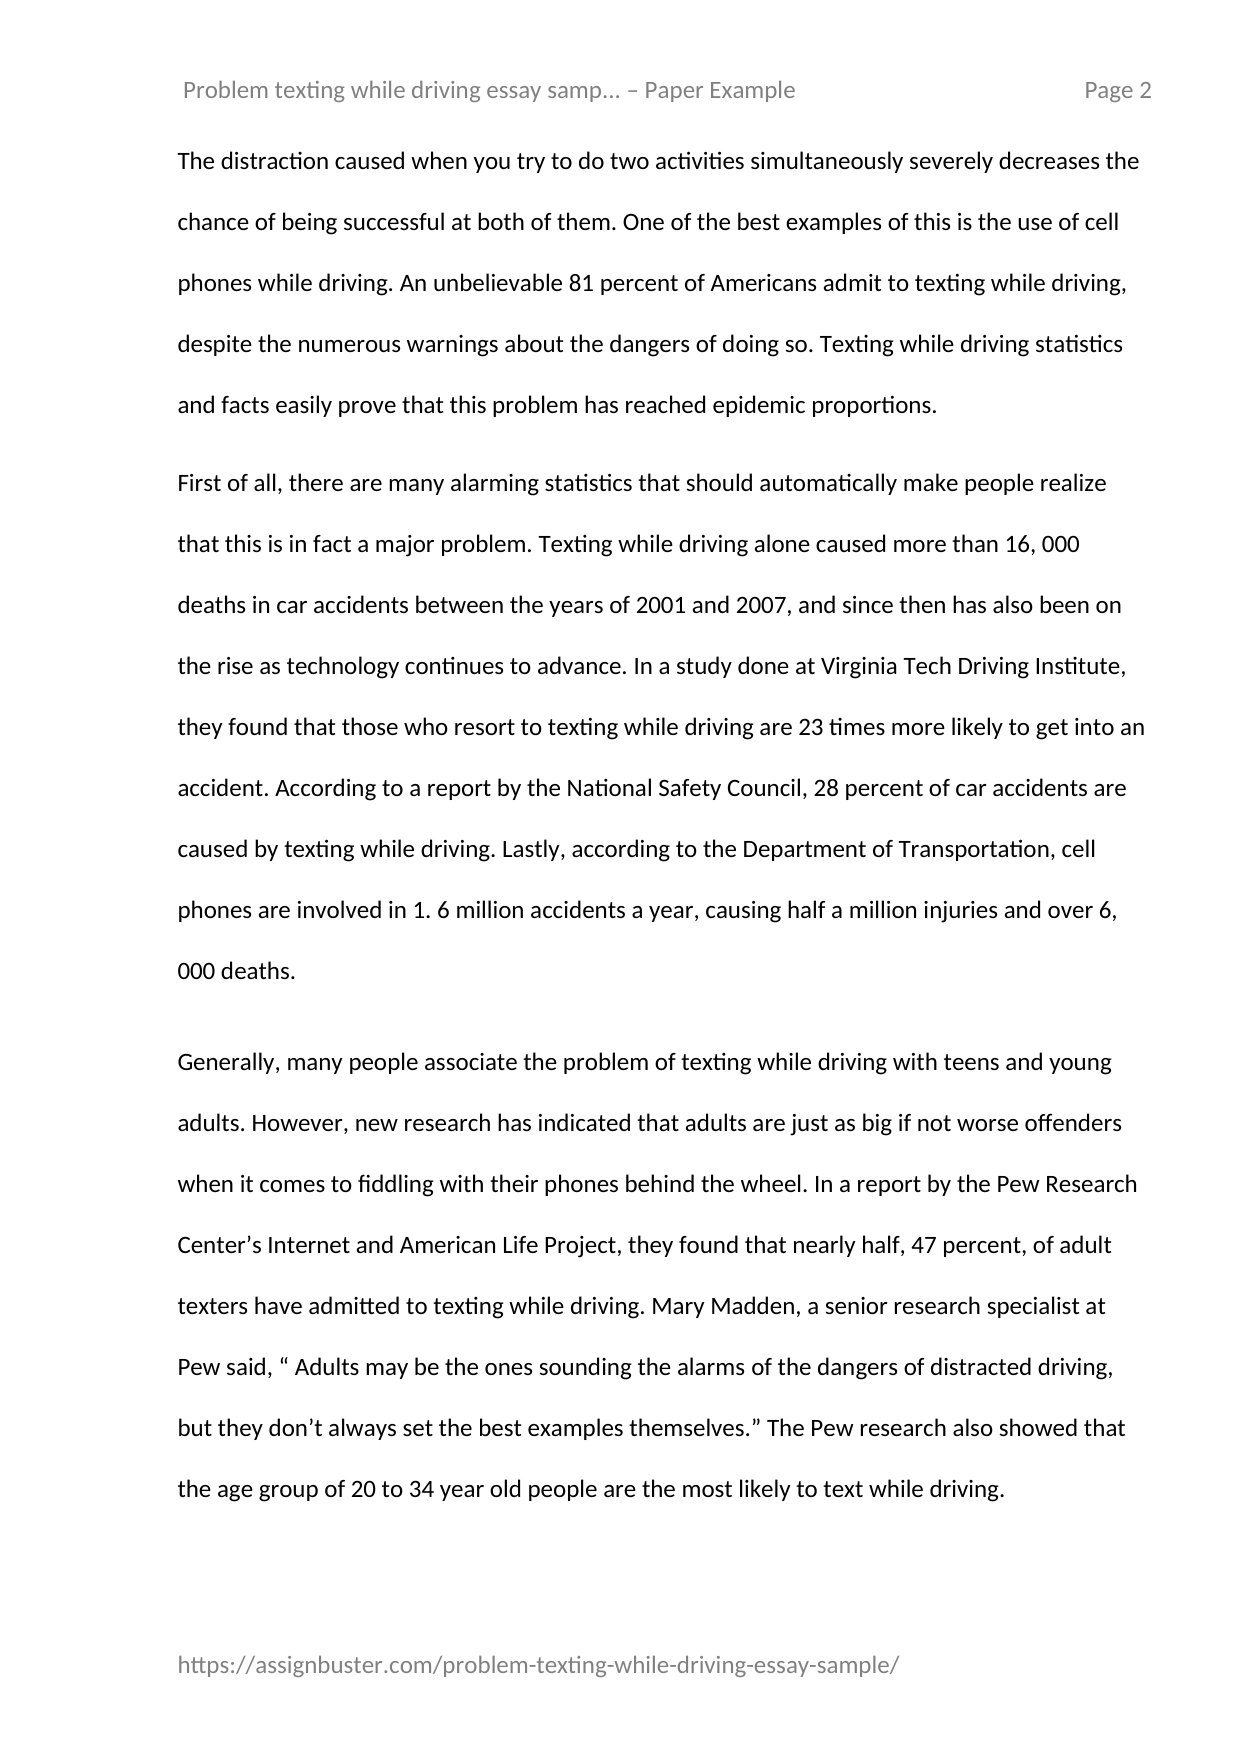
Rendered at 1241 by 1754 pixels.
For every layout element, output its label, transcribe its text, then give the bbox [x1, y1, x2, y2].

text The distraction caused when you try to do two activities simultaneously severely decreases the chance of being successful at both of them. One of the best examples of this is the use of cell phones while driving. An unbelievable 81 percent of Americans admit to texting while driving, despite the numerous warnings about the dangers of doing so. Texting while driving statistics and facts easily prove that this problem has reached epidemic proportions. [177, 145, 1152, 420]
text First of all, there are many alarming statistics that should automatically make people realize that this is in fact a major problem. Texting while driving alone caused more than 16, 000 deaths in car accidents between the years of 2001 and 2007, and since then has also been on the rise as technology continues to advance. In a study done at Virginia Tech Driving Institute, they found that those who resort to texting while driving are 23 times more likely to get into an accident. According to a report by the National Safety Council, 28 percent of car accidents are caused by texting while driving. Lastly, according to the Department of Transportation, cell phones are involved in 1. 6 million accidents a year, causing half a million injuries and over 6, 000 deaths. [177, 467, 1152, 986]
text Generally, many people associate the problem of texting while driving with teens and young adults. However, new research has indicated that adults are just as big if not worse offenders when it comes to fiddling with their phones behind the wheel. In a report by the Pew Research Center’s Internet and American Life Project, they found that nearly half, 47 percent, of adult texters have admitted to texting while driving. Mary Madden, a senior research specialist at Pew said, “ Adults may be the ones sounding the alarms of the dangers of distracted driving, but they don’t always set the best examples themselves.” The Pew research also showed that the age group of 20 to 34 year old people are the most likely to text while driving. [177, 1046, 1152, 1503]
